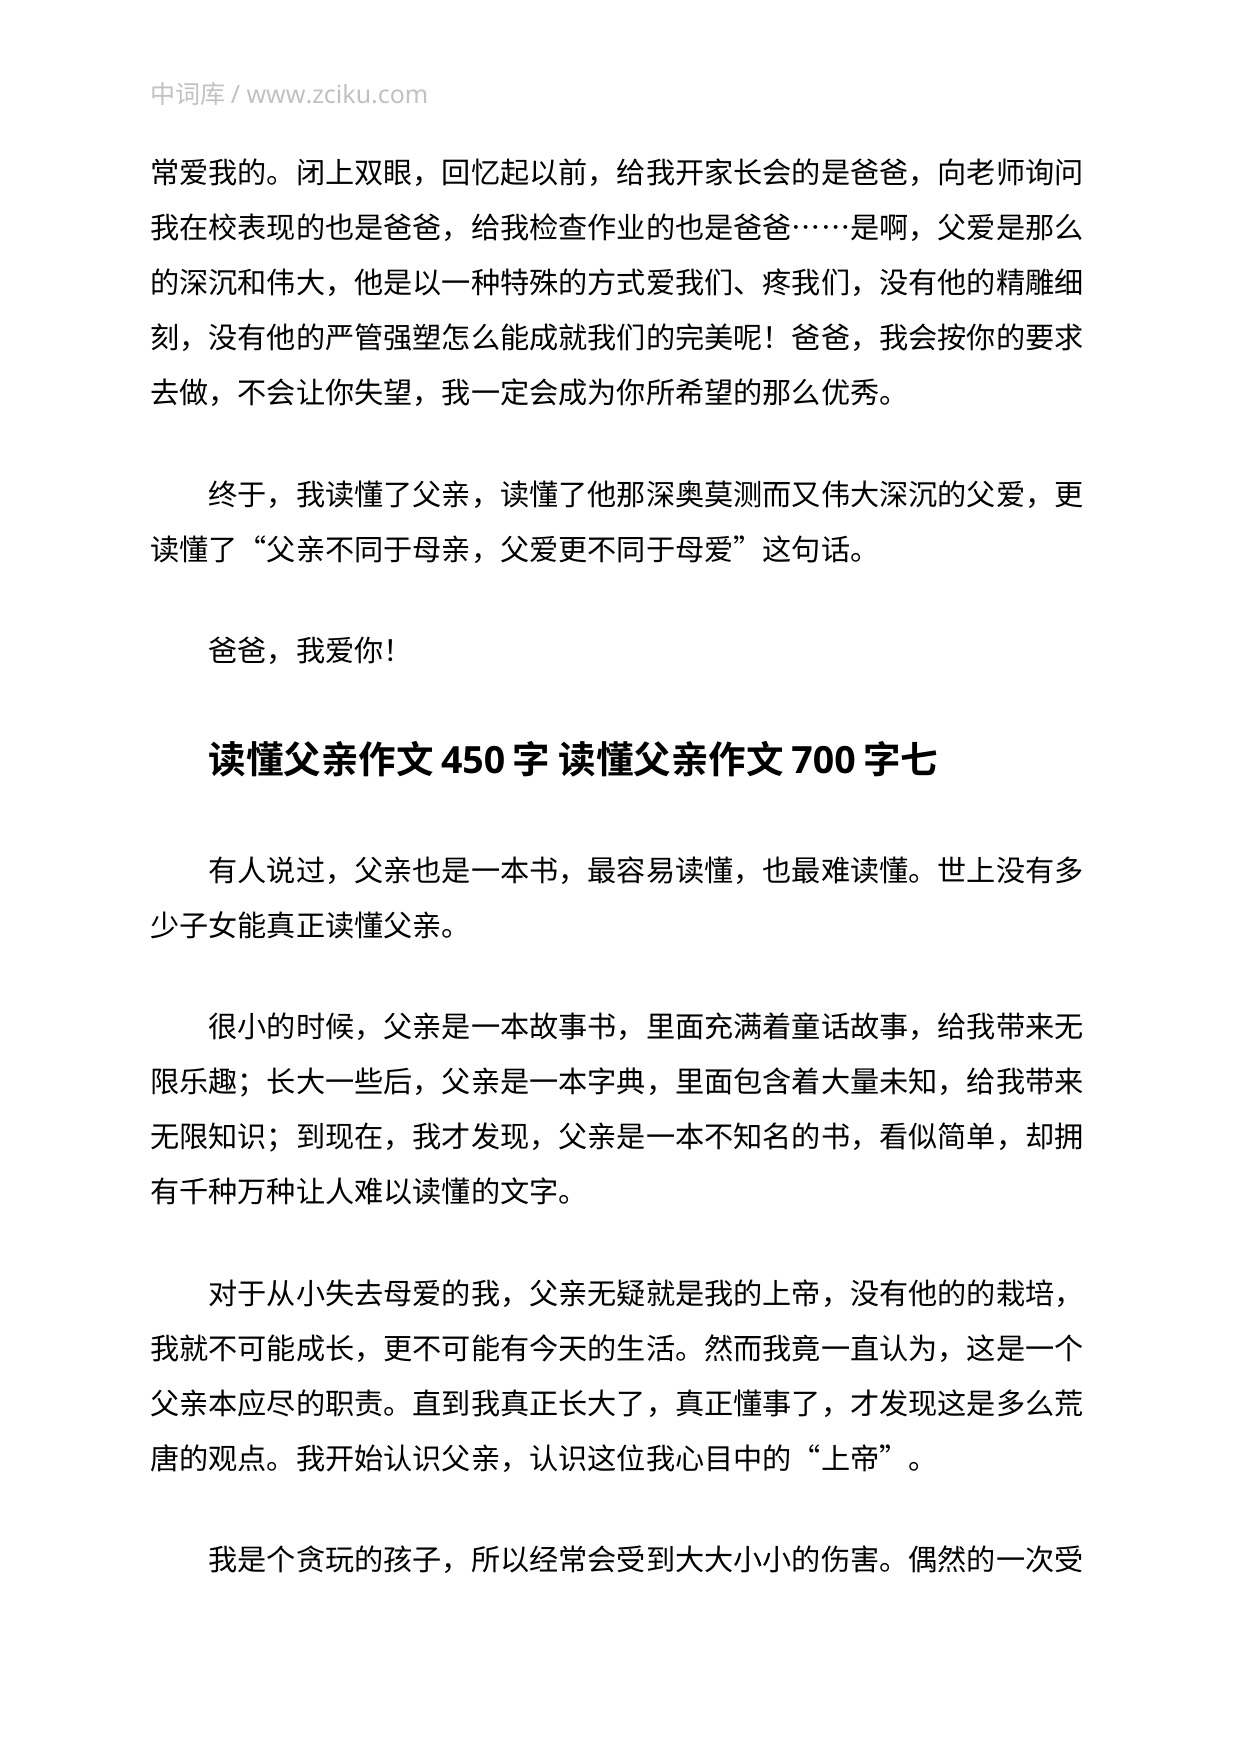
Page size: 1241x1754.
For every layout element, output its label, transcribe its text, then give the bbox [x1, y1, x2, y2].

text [150, 150, 1090, 412]
text 很小的时候，父亲是一本故事书，里面充满着童话故事，给我带来无限乐趣；长大一些后，父亲是一本字典，里面包含着大量未知，给我带来无限知识；到现在，我才发现，父亲是一本不知名的书，看似简单，却拥有千种万种让人难以读懂的文字。 [150, 1004, 1090, 1211]
text 有人说过，父亲也是一本书，最容易读懂，也最难读懂。世上没有多少子女能真正读懂父亲。 [150, 847, 1090, 944]
text 读懂父亲作文450字 读懂父亲作文700字七 [150, 730, 1090, 784]
text 对于从小失去母爱的我，父亲无疑就是我的上帝，没有他的的栽培，我就不可能成长，更不可能有今天的生活。然而我竟一直认为，这是一个父亲本应尽的职责。直到我真正长大了，真正懂事了，才发现这是多么荒唐的观点。我开始认识父亲，认识这位我心目中的“上帝”。 [150, 1271, 1090, 1477]
text 爸爸，我爱你！ [150, 628, 1090, 670]
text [150, 1537, 1090, 1579]
text 终于，我读懂了父亲，读懂了他那深奥莫测而又伟大深沉的父爱，更读懂了“父亲不同于母亲，父爱更不同于母爱”这句话。 [150, 471, 1090, 568]
